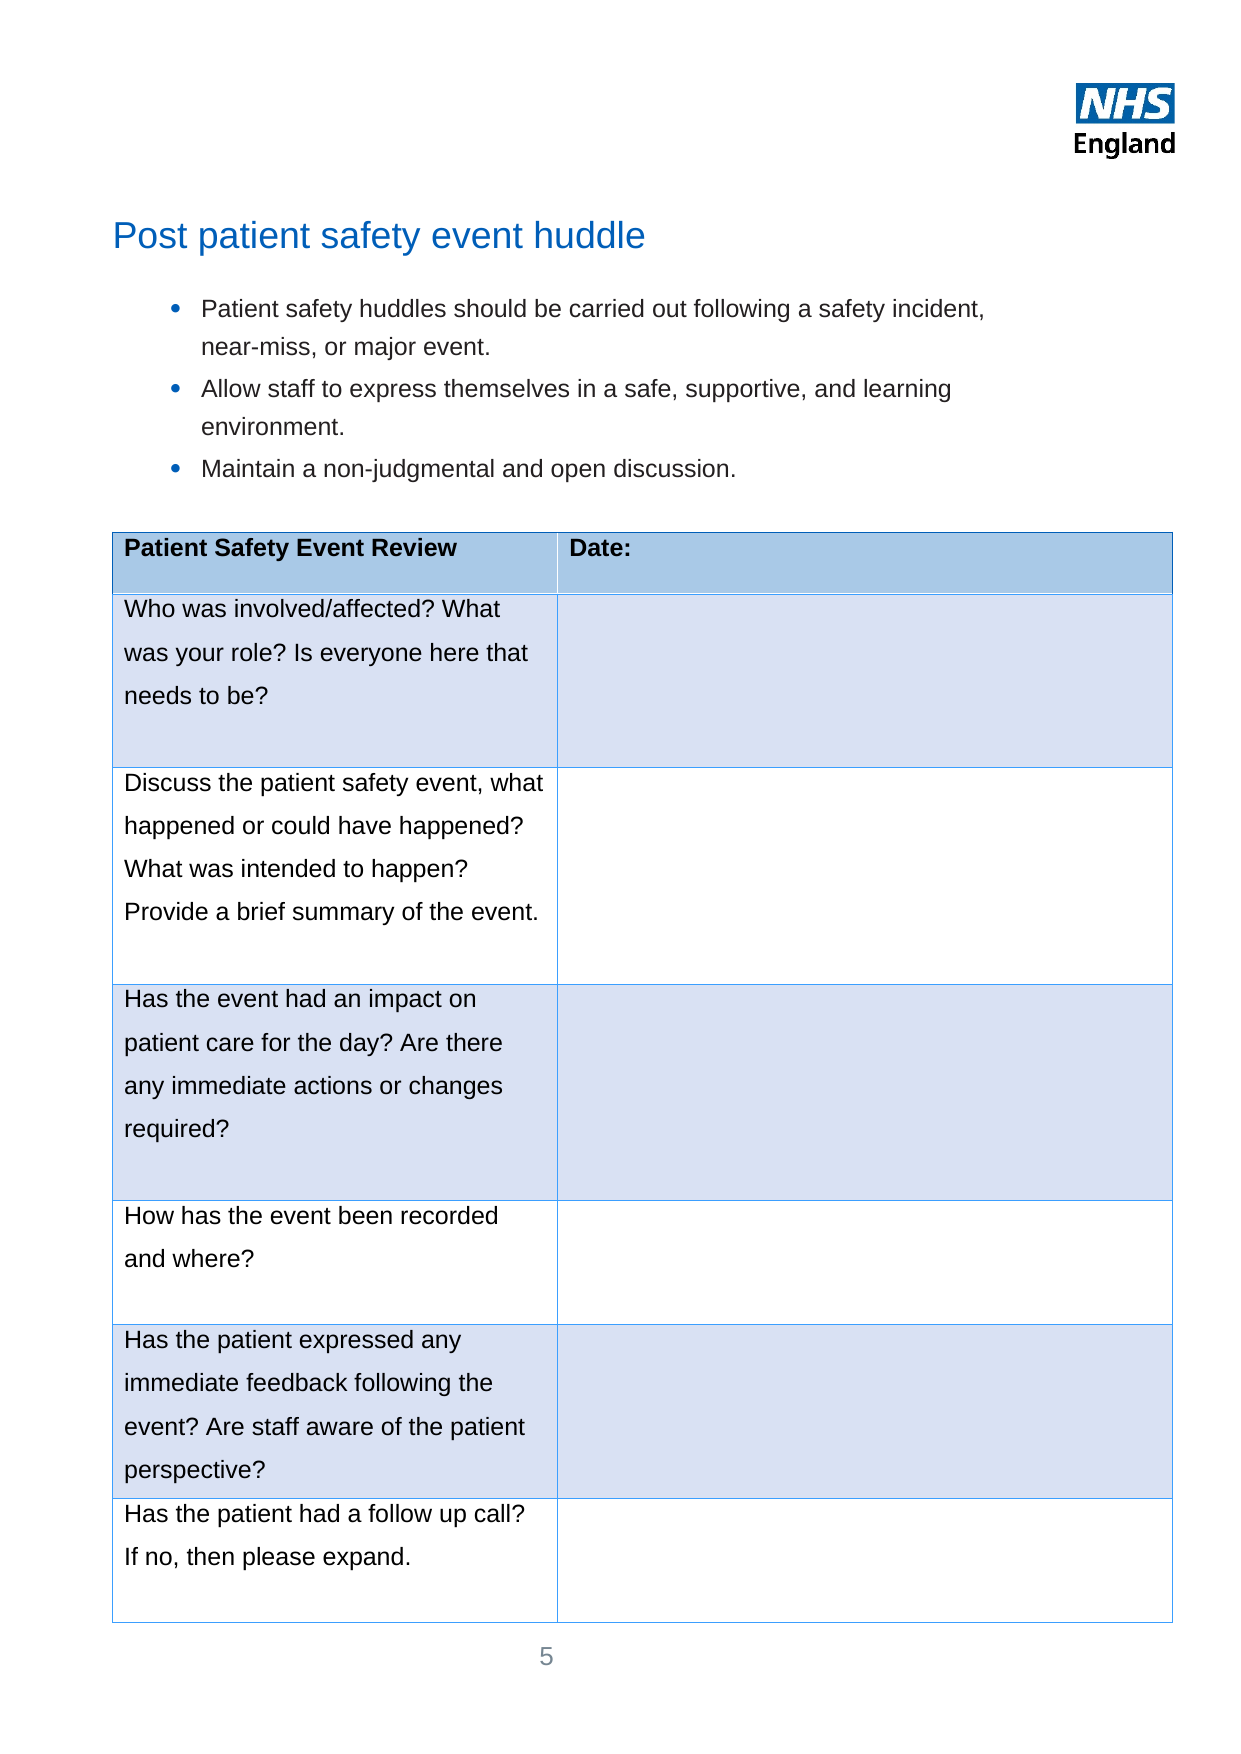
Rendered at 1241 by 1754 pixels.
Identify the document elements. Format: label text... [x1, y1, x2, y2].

list Patient safety huddles should be carried out following a safety incident, near-miss, or major event. [171, 285, 1039, 360]
table_header Patient Safety Event Review [113, 533, 557, 593]
table_header Date: [558, 533, 1172, 593]
table_cell [558, 985, 1172, 1200]
table_cell Who was involved/affected? What was your role? Is everyone here that needs to be? [113, 595, 557, 767]
subtitle Post patient safety event huddle [112, 213, 1039, 256]
table_cell Has the event had an impact on patient care for the day? Are there any immediate actions or changes required? [113, 985, 557, 1200]
list Allow staff to express themselves in a safe, supportive, and learning environment. [171, 366, 1039, 441]
picture [1074, 83, 1175, 159]
table_cell [558, 1201, 1172, 1324]
table_cell How has the event been recorded and where? [113, 1201, 557, 1324]
table_cell [558, 768, 1172, 983]
table_cell Discuss the patient safety event, what happened or could have happened? What was intended to happen? Provide a brief summary of the event. [113, 768, 557, 983]
table_cell Has the patient expressed any immediate feedback following the event? Are staff aware of the patient perspective? [113, 1325, 557, 1498]
table_cell [558, 1499, 1172, 1622]
table_cell [558, 1325, 1172, 1498]
table_cell Has the patient had a follow up call? If no, then please expand. If yes, what was discussed? [113, 1499, 557, 1622]
list Maintain a non-judgmental and open discussion. [171, 446, 1039, 483]
table_cell [558, 595, 1172, 767]
